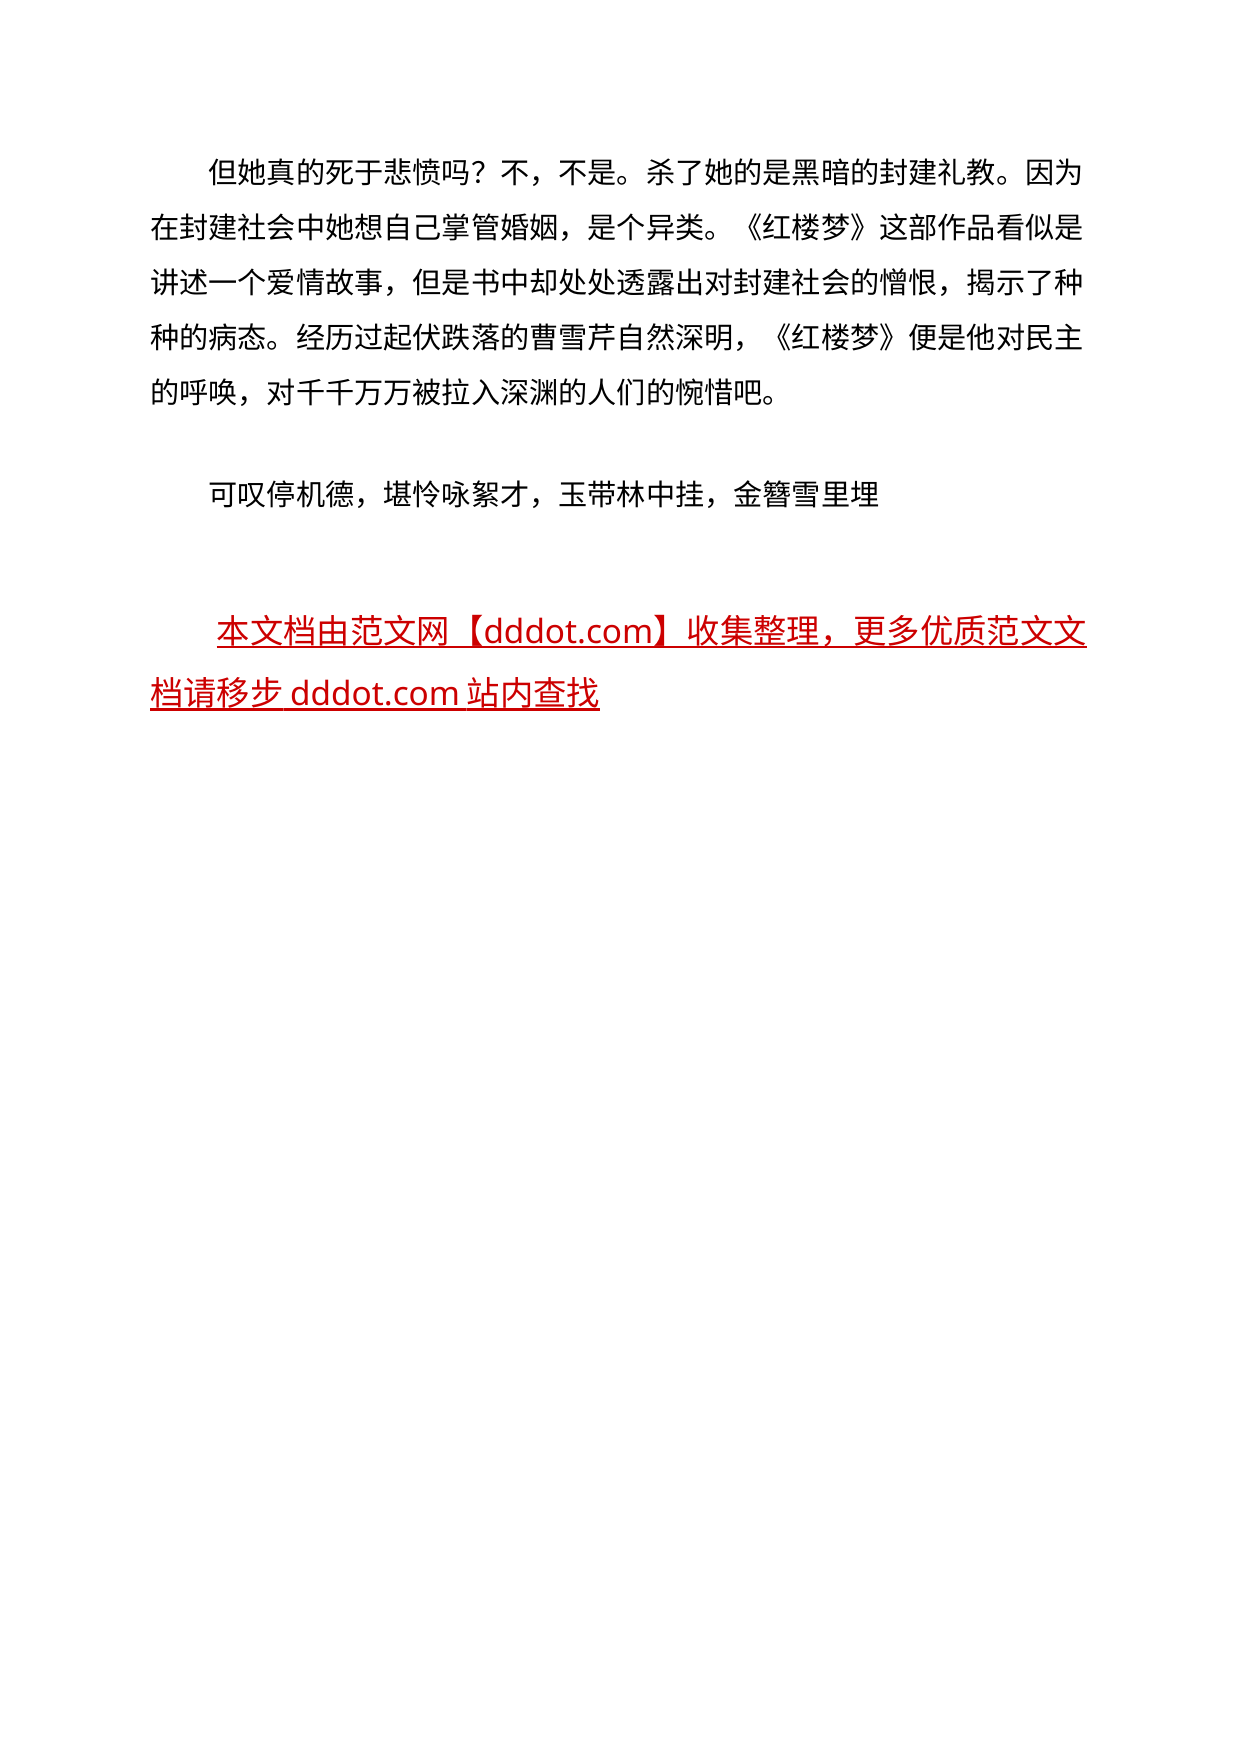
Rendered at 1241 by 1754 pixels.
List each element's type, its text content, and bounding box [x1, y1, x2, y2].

text 本文档由范文网【dddot.com】收集整理，更多优质范文文档请移步dddot.com站内查找 [150, 604, 1090, 716]
text 可叹停机德，堪怜咏絮才，玉带林中挂，金簪雪里埋 [150, 471, 1090, 514]
text 但她真的死于悲愤吗？不，不是。杀了她的是黑暗的封建礼教。因为在封建社会中她想自己掌管婚姻，是个异类。《红楼梦》这部作品看似是讲述一个爱情故事，但是书中却处处透露出对封建社会的憎恨，揭示了种种的病态。经历过起伏跌落的曹雪芹自然深明，《红楼梦》便是他对民主的呼唤，对千千万万被拉入深渊的人们的惋惜吧。 [150, 150, 1090, 412]
